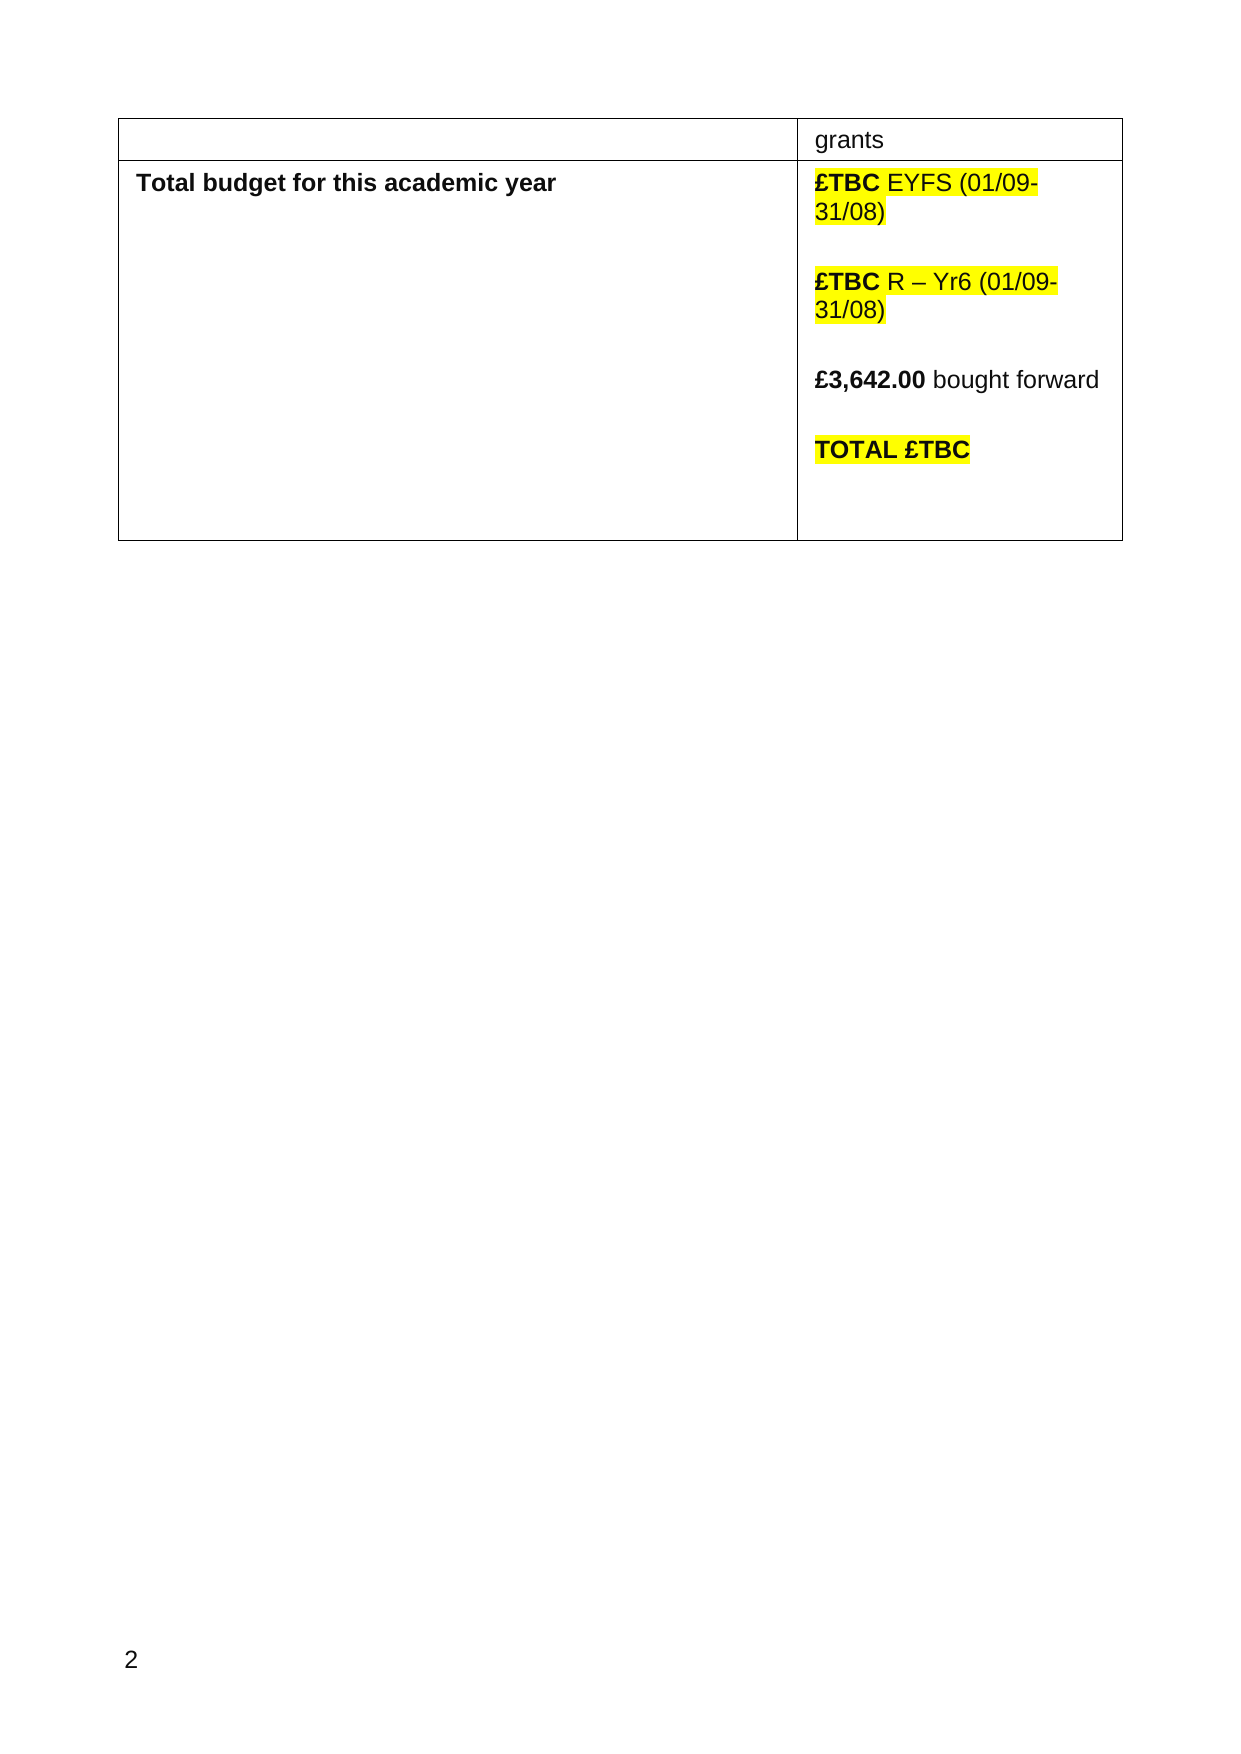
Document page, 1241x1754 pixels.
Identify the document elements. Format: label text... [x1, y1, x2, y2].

table_cell £TBC EYFS (01/09-31/08) £TBC R – Yr6 (01/09- 31/08) £3,642.00 bought forward TOTAL £TBC [798, 161, 1122, 540]
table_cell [119, 119, 797, 160]
table_cell Total budget for this academic year [119, 161, 797, 540]
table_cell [798, 119, 1122, 160]
